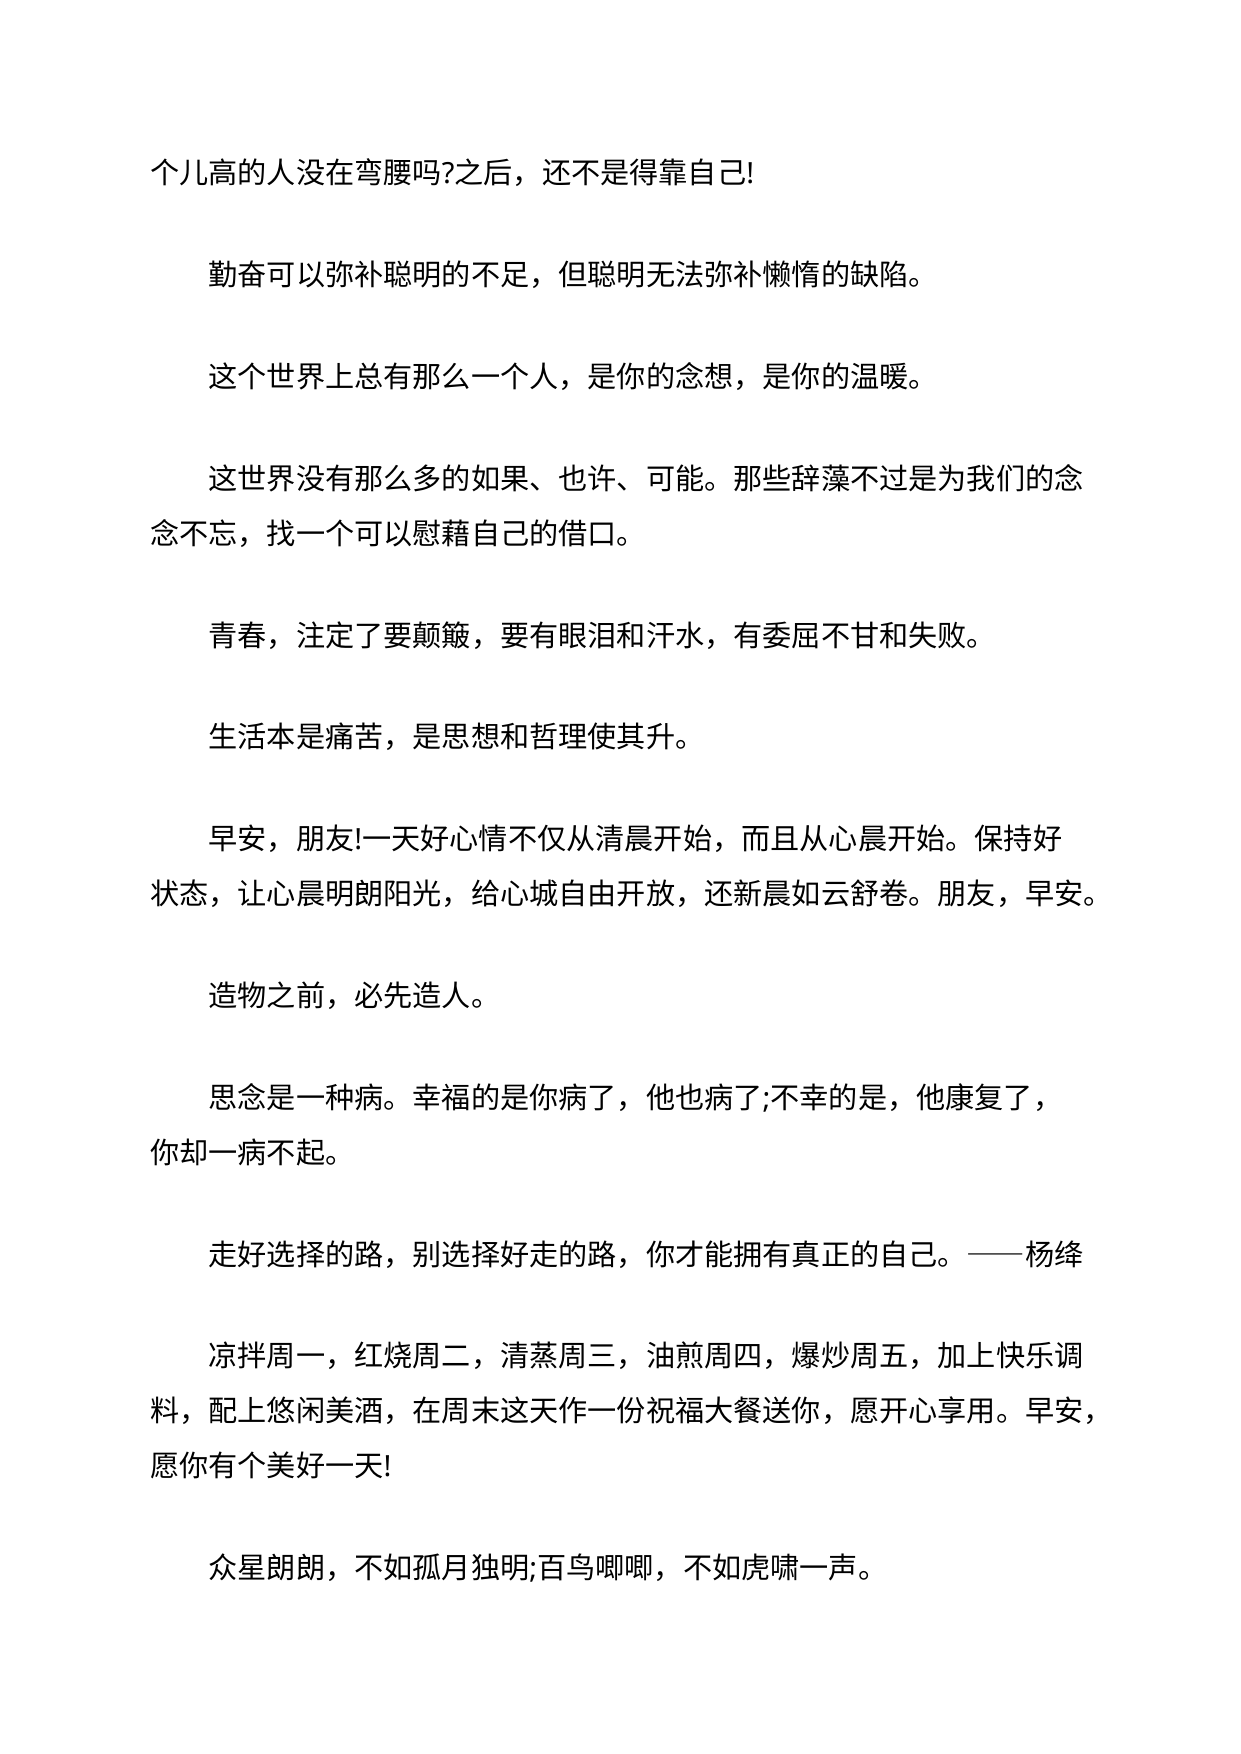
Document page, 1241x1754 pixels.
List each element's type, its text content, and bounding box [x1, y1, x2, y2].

text 这个世界上总有那么一个人，是你的念想，是你的温暖。 [150, 354, 1090, 396]
text 生活本是痛苦，是思想和哲理使其升。 [150, 714, 1090, 756]
text 造物之前，必先造人。 [150, 972, 1090, 1015]
text 青春，注定了要颠簸，要有眼泪和汗水，有委屈不甘和失败。 [150, 612, 1090, 654]
text 众星朗朗，不如孤月独明;百鸟唧唧，不如虎啸一声。 [150, 1544, 1090, 1587]
text 早安，朋友!一天好心情不仅从清晨开始，而且从心晨开始。保持好状态，让心晨明朗阳光，给心城自由开放，还新晨如云舒卷。朋友，早安。 [150, 816, 1090, 913]
text 走好选择的路，别选择好走的路，你才能拥有真正的自己。——杨绛 [150, 1231, 1090, 1273]
text 凉拌周一，红烧周二，清蒸周三，油煎周四，爆炒周五，加上快乐调料，配上悠闲美酒，在周末这天作一份祝福大餐送你，愿开心享用。早安，愿你有个美好一天! [150, 1333, 1090, 1485]
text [150, 150, 1090, 192]
text 这世界没有那么多的如果、也许、可能。那些辞藻不过是为我们的念念不忘，找一个可以慰藉自己的借口。 [150, 456, 1090, 553]
text 勤奋可以弥补聪明的不足，但聪明无法弥补懒惰的缺陷。 [150, 252, 1090, 294]
text 思念是一种病。幸福的是你病了，他也病了;不幸的是，他康复了，你却一病不起。 [150, 1074, 1090, 1172]
